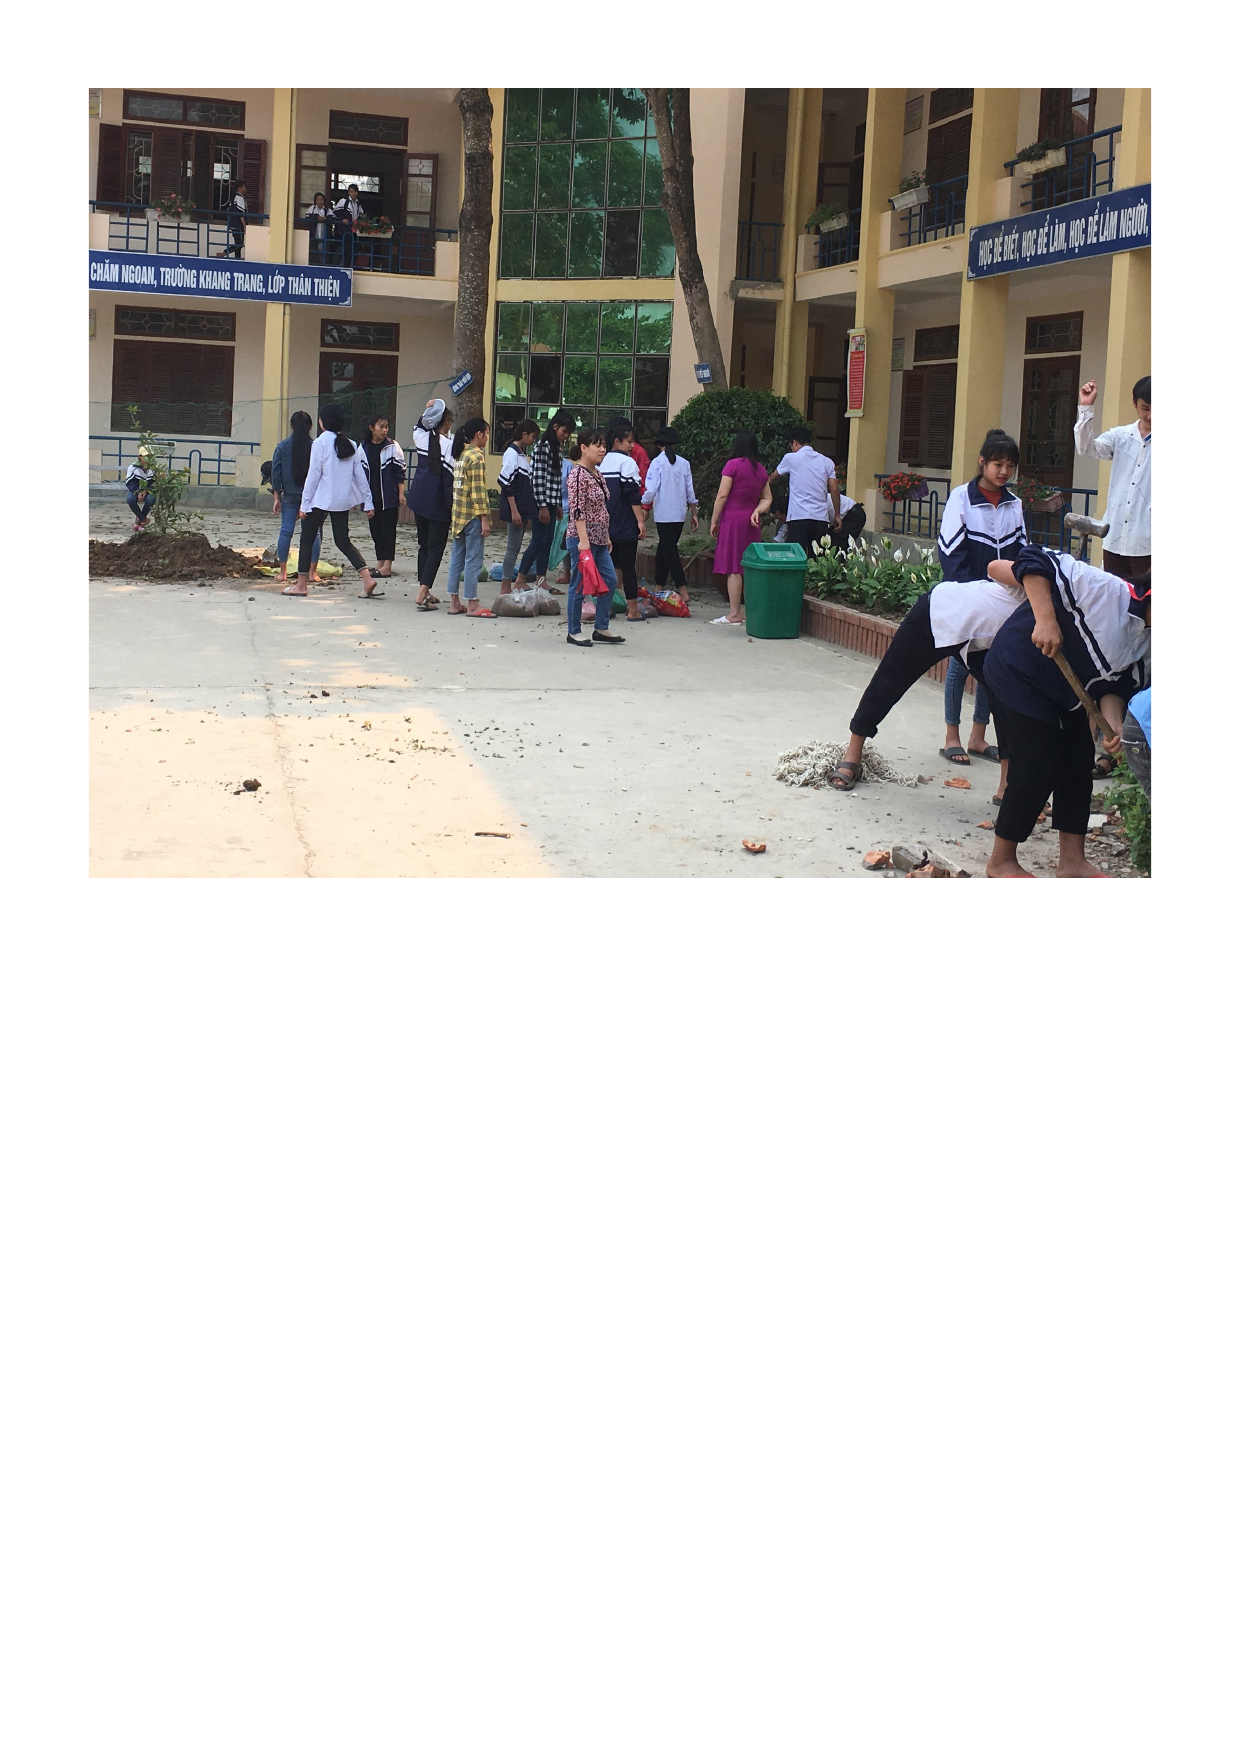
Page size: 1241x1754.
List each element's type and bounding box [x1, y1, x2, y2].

picture [88, 88, 1152, 878]
